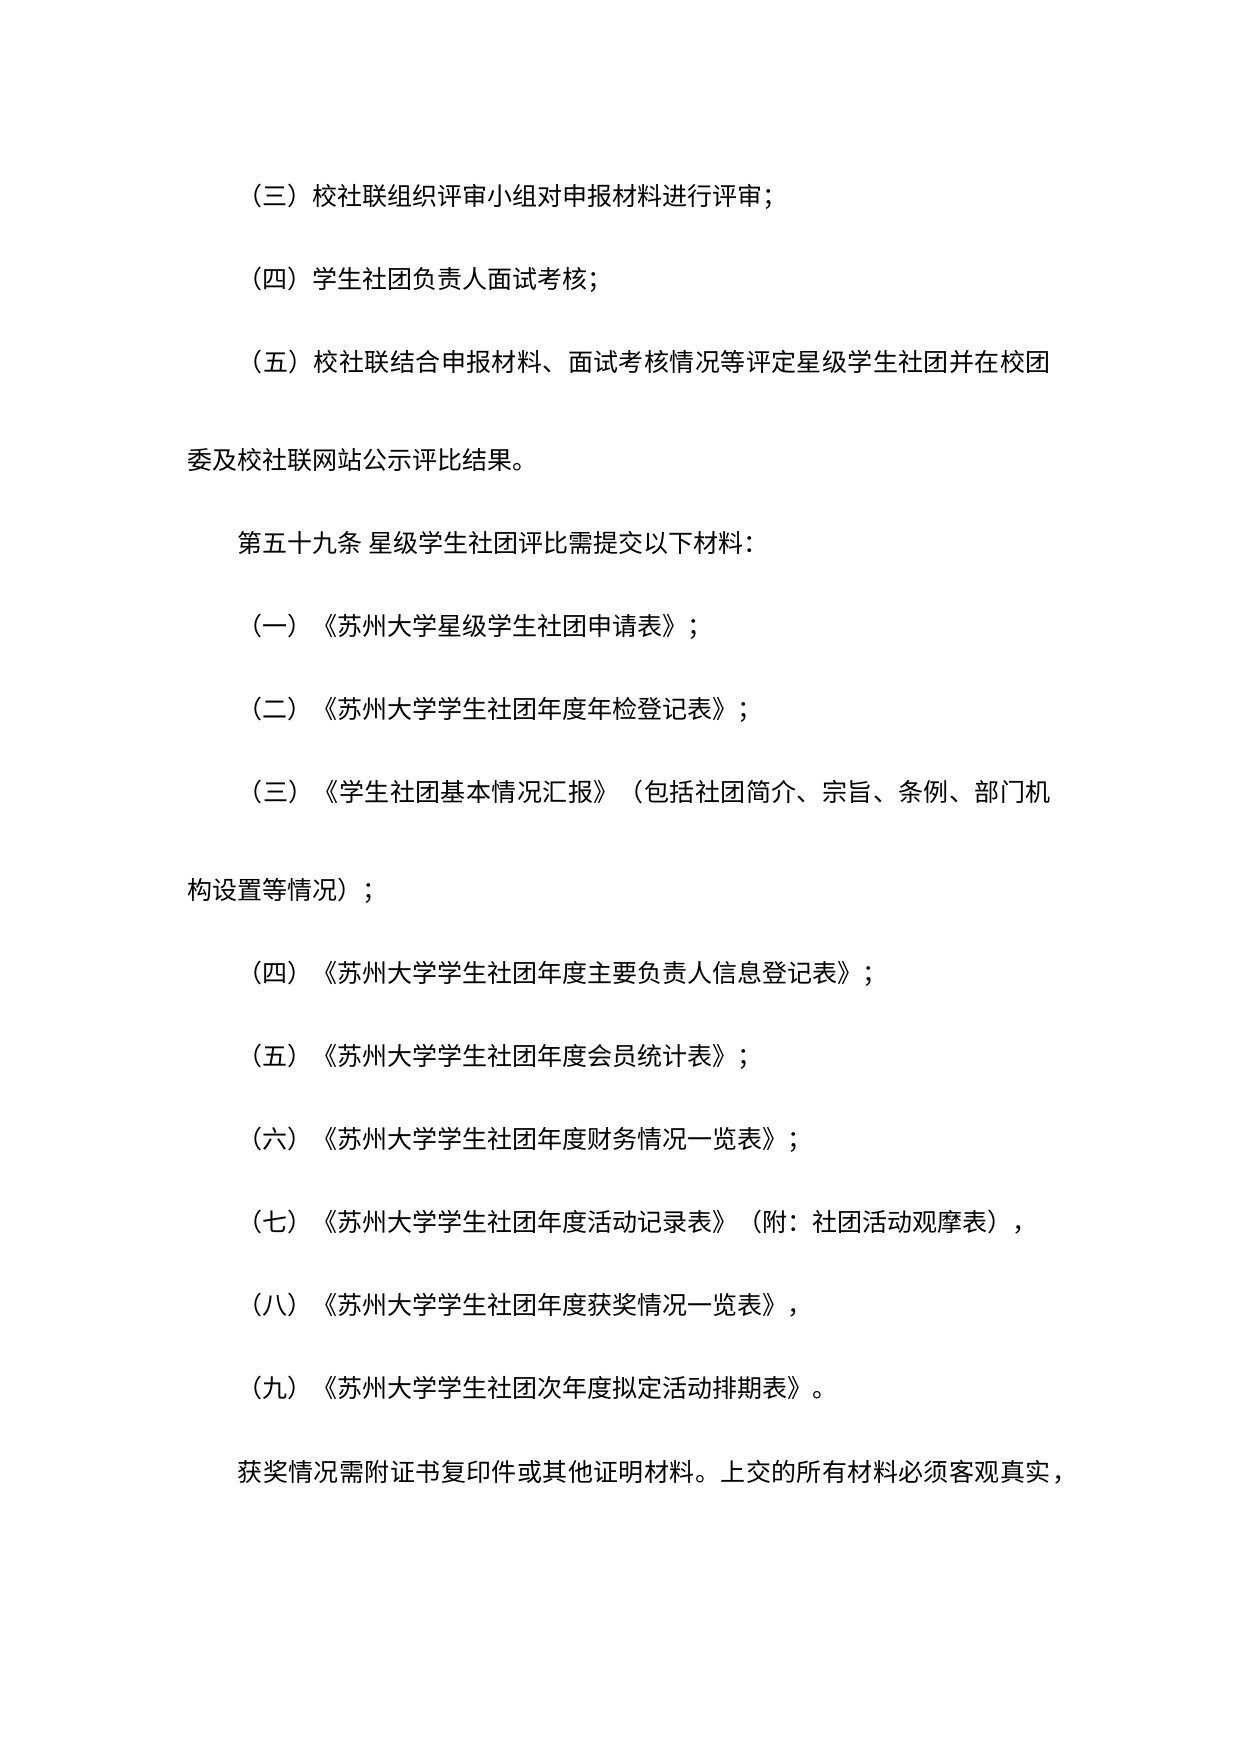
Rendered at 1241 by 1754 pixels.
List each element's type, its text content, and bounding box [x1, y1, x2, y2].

text （七）《苏州大学学生社团年度活动记录表》（附：社团活动观摩表）， [187, 1188, 1053, 1253]
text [187, 1438, 1053, 1503]
text （九）《苏州大学学生社团次年度拟定活动排期表》。 [187, 1354, 1053, 1419]
text （四）学生社团负责人面试考核； [187, 245, 1053, 310]
text 第五十九条 星级学生社团评比需提交以下材料： [187, 509, 1053, 574]
text （三）校社联组织评审小组对申报材料进行评审； [187, 162, 1053, 227]
text （三）《学生社团基本情况汇报》（包括社团简介、宗旨、条例、部门机构设置等情况）； [187, 758, 1053, 921]
text （五）《苏州大学学生社团年度会员统计表》； [187, 1022, 1053, 1087]
text （一）《苏州大学星级学生社团申请表》； [187, 592, 1053, 657]
text （四）《苏州大学学生社团年度主要负责人信息登记表》； [187, 939, 1053, 1004]
text （五）校社联结合申报材料、面试考核情况等评定星级学生社团并在校团委及校社联网站公示评比结果。 [187, 328, 1053, 491]
text （二）《苏州大学学生社团年度年检登记表》； [187, 675, 1053, 740]
text （八）《苏州大学学生社团年度获奖情况一览表》， [187, 1271, 1053, 1336]
text （六）《苏州大学学生社团年度财务情况一览表》； [187, 1105, 1053, 1170]
